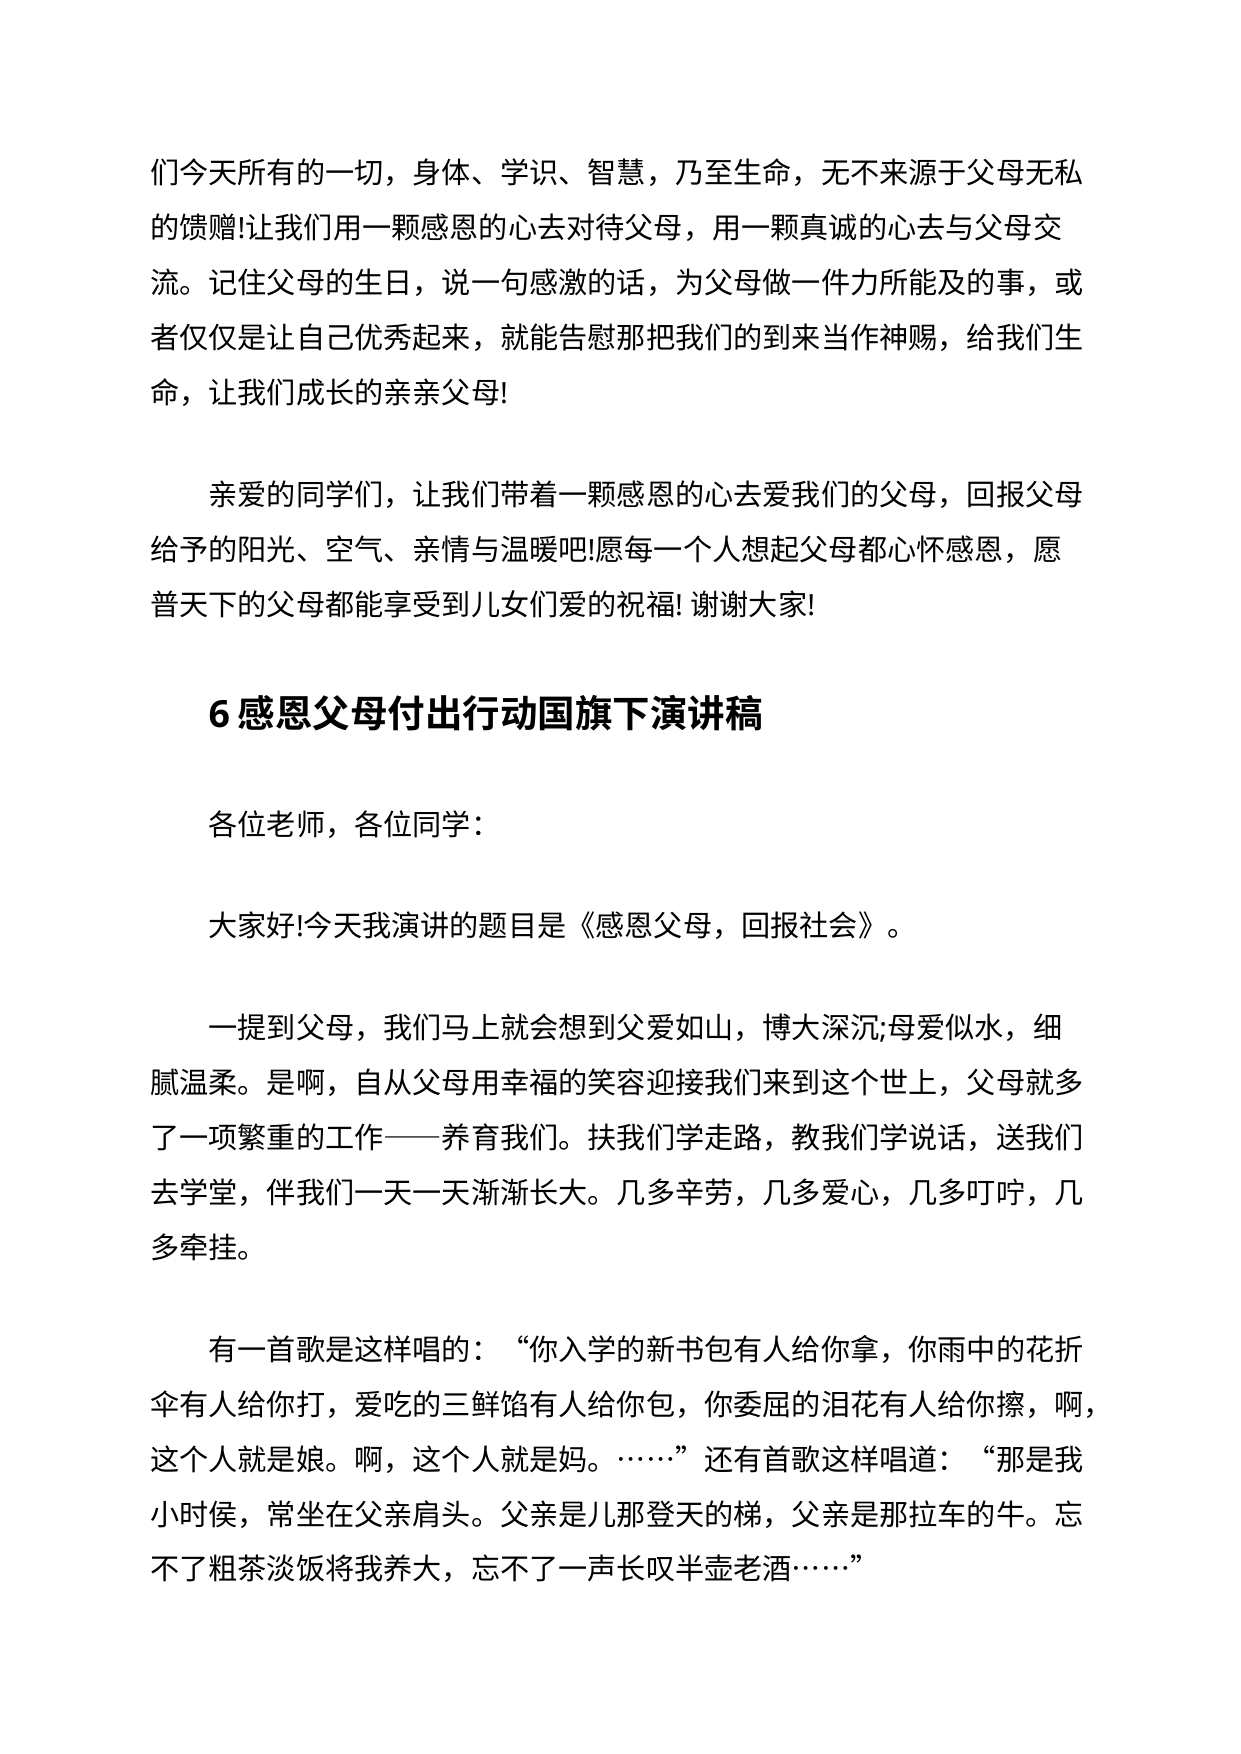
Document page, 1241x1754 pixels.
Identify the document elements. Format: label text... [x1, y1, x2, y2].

text 6感恩父母付出行动国旗下演讲稿 [150, 683, 1090, 738]
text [150, 150, 1090, 412]
text 大家好!今天我演讲的题目是《感恩父母，回报社会》。 [150, 903, 1090, 945]
text 亲爱的同学们，让我们带着一颗感恩的心去爱我们的父母，回报父母给予的阳光、空气、亲情与温暖吧!愿每一个人想起父母都心怀感恩，愿普天下的父母都能享受到儿女们爱的祝福! 谢谢大家! [150, 472, 1090, 624]
text 有一首歌是这样唱的：“你入学的新书包有人给你拿，你雨中的花折伞有人给你打，爱吃的三鲜馅有人给你包，你委屈的泪花有人给你擦，啊，这个人就是娘。啊，这个人就是妈。……”还有首歌这样唱道：“那是我小时侯，常坐在父亲肩头。父亲是儿那登天的梯，父亲是那拉车的牛。忘不了粗茶淡饭将我养大，忘不了一声长叹半壶老酒……” [150, 1326, 1090, 1588]
text 一提到父母，我们马上就会想到父爱如山，博大深沉;母爱似水，细腻温柔。是啊，自从父母用幸福的笑容迎接我们来到这个世上，父母就多了一项繁重的工作——养育我们。扶我们学走路，教我们学说话，送我们去学堂，伴我们一天一天渐渐长大。几多辛劳，几多爱心，几多叮咛，几多牵挂。 [150, 1005, 1090, 1267]
text 各位老师，各位同学： [150, 801, 1090, 843]
